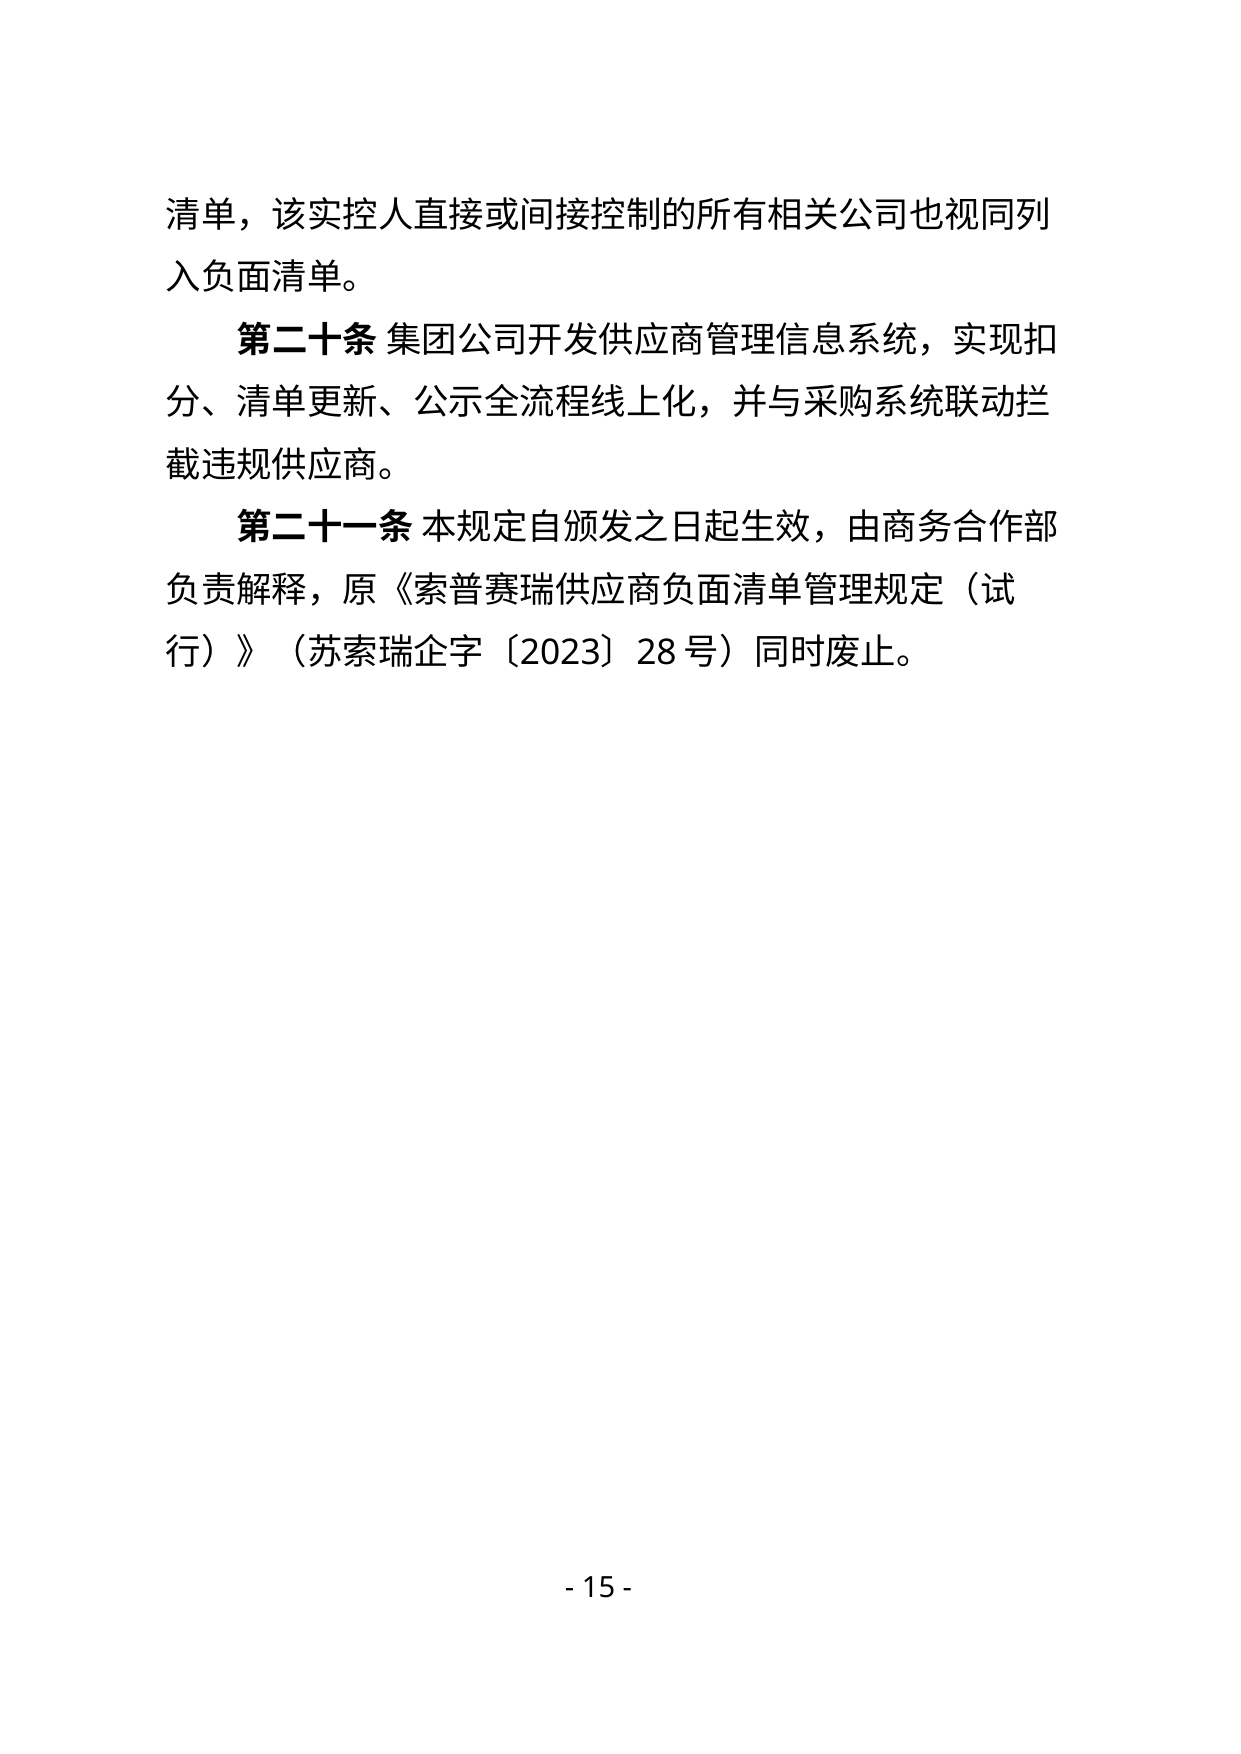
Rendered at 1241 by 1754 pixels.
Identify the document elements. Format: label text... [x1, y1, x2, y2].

text 第二十条 集团公司开发供应商管理信息系统，实现扣分、清单更新、公示全流程线上化，并与采购系统联动拦截违规供应商。 [165, 302, 1075, 490]
text 第二十一条 本规定自颁发之日起生效，由商务合作部负责解释，原《索普赛瑞供应商负面清单管理规定（试行）》（苏索瑞企字〔2023〕28号）同时废止。 [165, 490, 1075, 677]
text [165, 177, 1075, 302]
